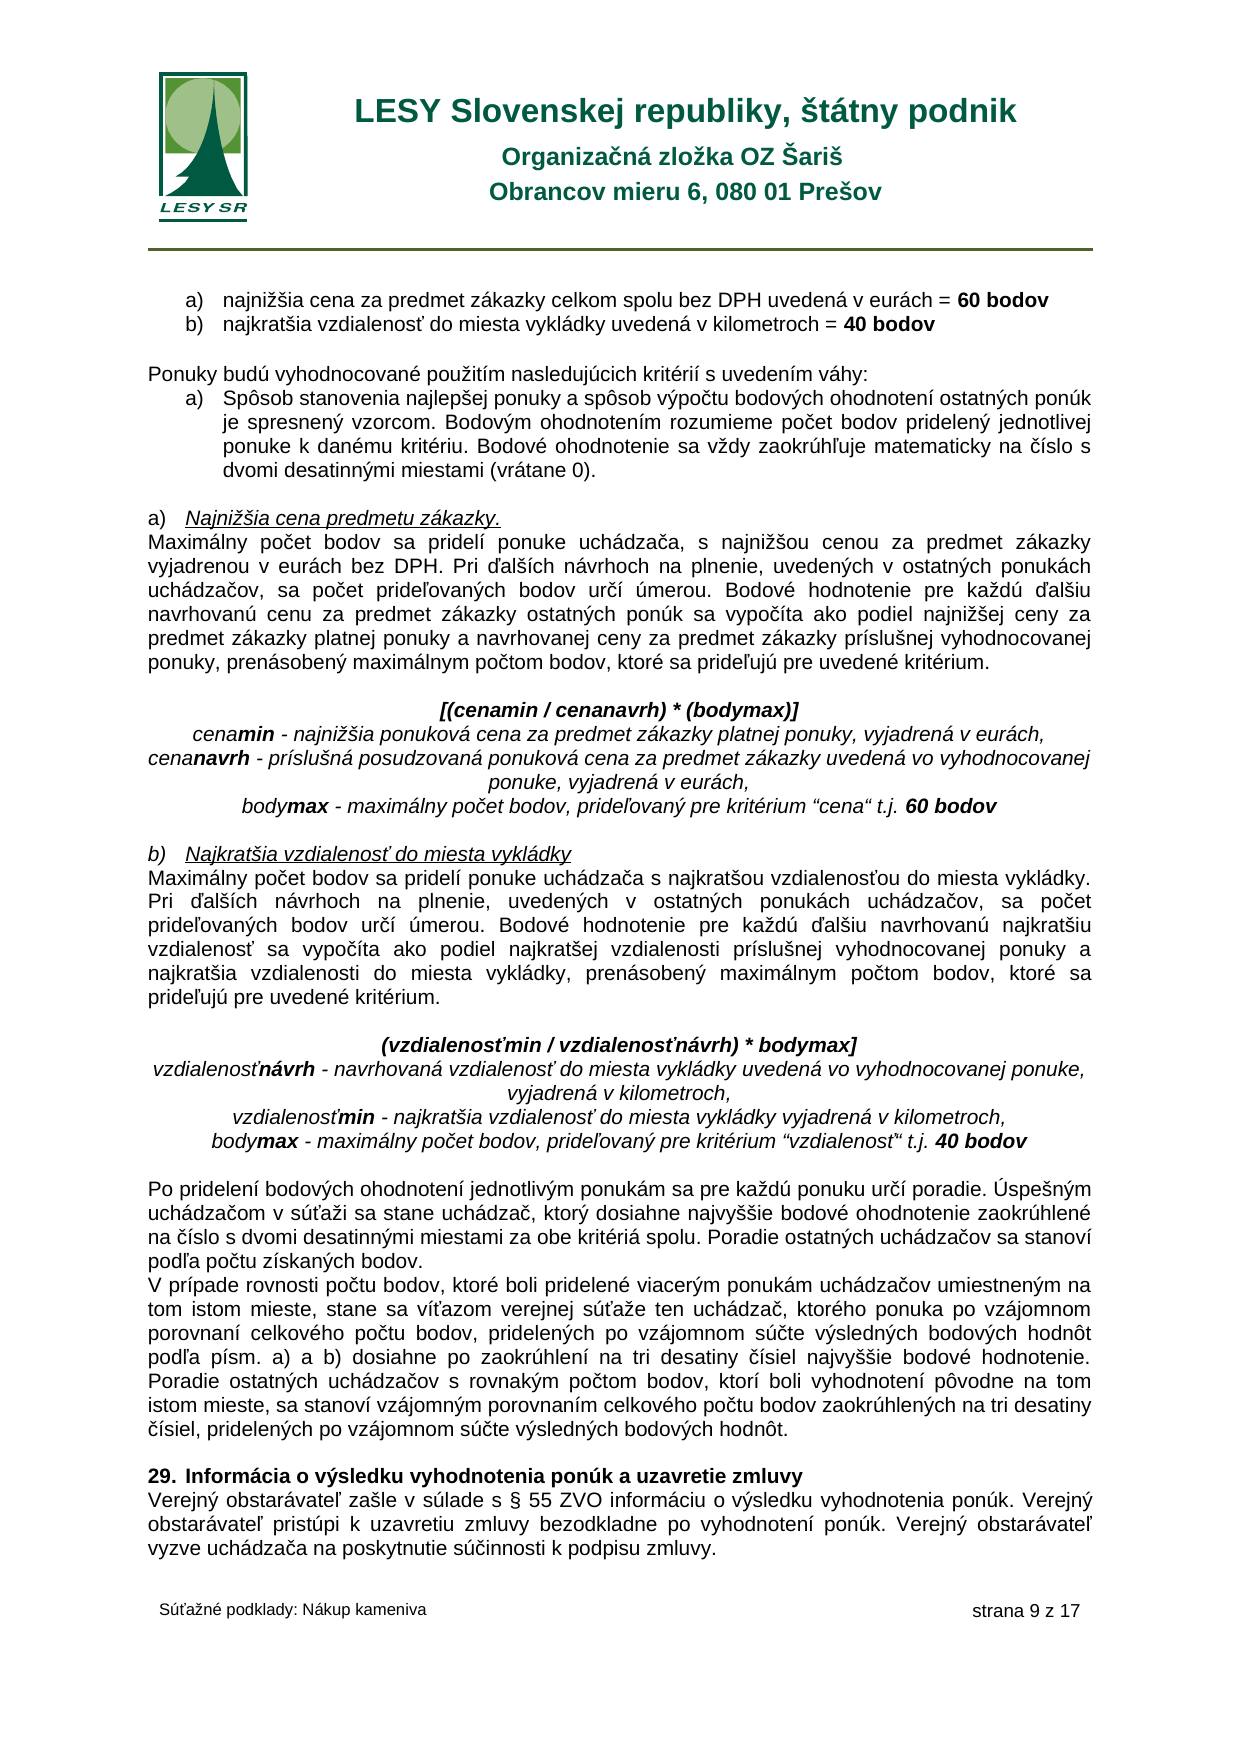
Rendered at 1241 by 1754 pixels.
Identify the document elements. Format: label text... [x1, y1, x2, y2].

text Ponuky budú vyhodnocované použitím nasledujúcich kritérií s uvedením váhy: [148, 362, 1093, 386]
list najnižšia cena za predmet zákazky celkom spolu bez DPH uvedená v eurách = 60 bodov [185, 288, 1093, 312]
text [(cenamin / cenanavrh) * (bodymax)] [148, 698, 1093, 722]
list Spôsob stanovenia najlepšej ponuky a spôsob výpočtu bodových ohodnotení ostatných ponúk je spresnený vzorcom. Bodovým ohodnotením rozumieme počet bodov pridelený jednotlivej ponuke k danému kritériu. Bodové ohodnotenie sa vždy zaokrúhľuje matematicky na číslo s dvomi desatinnými miestami (vrátane 0). [185, 386, 1093, 482]
text bodymax - maximálny počet bodov, prideľovaný pre kritérium “cena“ t.j. 60 bodov [148, 793, 1093, 817]
text bodymax - maximálny počet bodov, prideľovaný pre kritérium “vzdialenosť“ t.j. 40 bodov [148, 1129, 1093, 1153]
list Najkratšia vzdialenosť do miesta vykládky [148, 841, 1093, 865]
text Maximálny počet bodov sa pridelí ponuke uchádzača, s najnižšou cenou za predmet zákazky vyjadrenou v eurách bez DPH. Pri ďalších návrhoch na plnenie, uvedených v ostatných ponukách uchádzačov, sa počet prideľovaných bodov určí úmerou. Bodové hodnotenie pre každú ďalšiu navrhovanú cenu za predmet zákazky ostatných ponúk sa vypočíta ako podiel najnižšej ceny za predmet zákazky platnej ponuky a navrhovanej ceny za predmet zákazky príslušnej vyhodnocovanej ponuky, prenásobený maximálnym počtom bodov, ktoré sa prideľujú pre uvedené kritérium. [148, 530, 1093, 674]
text Po pridelení bodových ohodnotení jednotlivým ponukám sa pre každú ponuku určí poradie. Úspešným uchádzačom v súťaži sa stane uchádzač, ktorý dosiahne najvyššie bodové ohodnotenie zaokrúhlené na číslo s dvomi desatinnými miestami za obe kritériá spolu. Poradie ostatných uchádzačov sa stanoví podľa počtu získaných bodov. [148, 1177, 1093, 1273]
text Maximálny počet bodov sa pridelí ponuke uchádzača s najkratšou vzdialenosťou do miesta vykládky. Pri ďalších návrhoch na plnenie, uvedených v ostatných ponukách uchádzačov, sa počet prideľovaných bodov určí úmerou. Bodové hodnotenie pre každú ďalšiu navrhovanú najkratšiu vzdialenosť sa vypočíta ako podiel najkratšej vzdialenosti príslušnej vyhodnocovanej ponuky a najkratšia vzdialenosti do miesta vykládky, prenásobený maximálnym počtom bodov, ktoré sa prideľujú pre uvedené kritérium. [148, 865, 1093, 1009]
list Informácia o výsledku vyhodnotenia ponúk a uzavretie zmluvy [148, 1464, 1093, 1488]
text vzdialenosťmin - najkratšia vzdialenosť do miesta vykládky vyjadrená v kilometroch, [148, 1105, 1093, 1129]
text (vzdialenosťmin / vzdialenosťnávrh) * bodymax] [148, 1033, 1093, 1057]
text cenanavrh - príslušná posudzovaná ponuková cena za predmet zákazky uvedená vo vyhodnocovanej ponuke, vyjadrená v eurách, [148, 746, 1093, 793]
text cenamin - najnižšia ponuková cena za predmet zákazky platnej ponuky, vyjadrená v eurách, [148, 722, 1093, 746]
list najkratšia vzdialenosť do miesta vykládky uvedená v kilometroch = 40 bodov [185, 312, 1093, 336]
text V prípade rovnosti počtu bodov, ktoré boli pridelené viacerým ponukám uchádzačov umiestneným na tom istom mieste, stane sa víťazom verejnej súťaže ten uchádzač, ktorého ponuka po vzájomnom porovnaní celkového počtu bodov, pridelených po vzájomnom súčte výsledných bodových hodnôt podľa písm. a) a b) dosiahne po zaokrúhlení na tri desatiny čísiel najvyššie bodové hodnotenie. Poradie ostatných uchádzačov s rovnakým počtom bodov, ktorí boli vyhodnotení pôvodne na tom istom mieste, sa stanoví vzájomným porovnaním celkového počtu bodov zaokrúhlených na tri desatiny čísiel, pridelených po vzájomnom súčte výsledných bodových hodnôt. [148, 1273, 1093, 1440]
text vzdialenosťnávrh - navrhovaná vzdialenosť do miesta vykládky uvedená vo vyhodnocovanej ponuke, vyjadrená v kilometroch, [148, 1057, 1093, 1105]
list Najnižšia cena predmetu zákazky. [148, 506, 1093, 530]
text Verejný obstarávateľ zašle v súlade s § 55 ZVO informáciu o výsledku vyhodnotenia ponúk. Verejný obstarávateľ pristúpi k uzavretiu zmluvy bezodkladne po vyhodnotení ponúk. Verejný obstarávateľ vyzve uchádzača na poskytnutie súčinnosti k podpisu zmluvy. [148, 1488, 1093, 1560]
